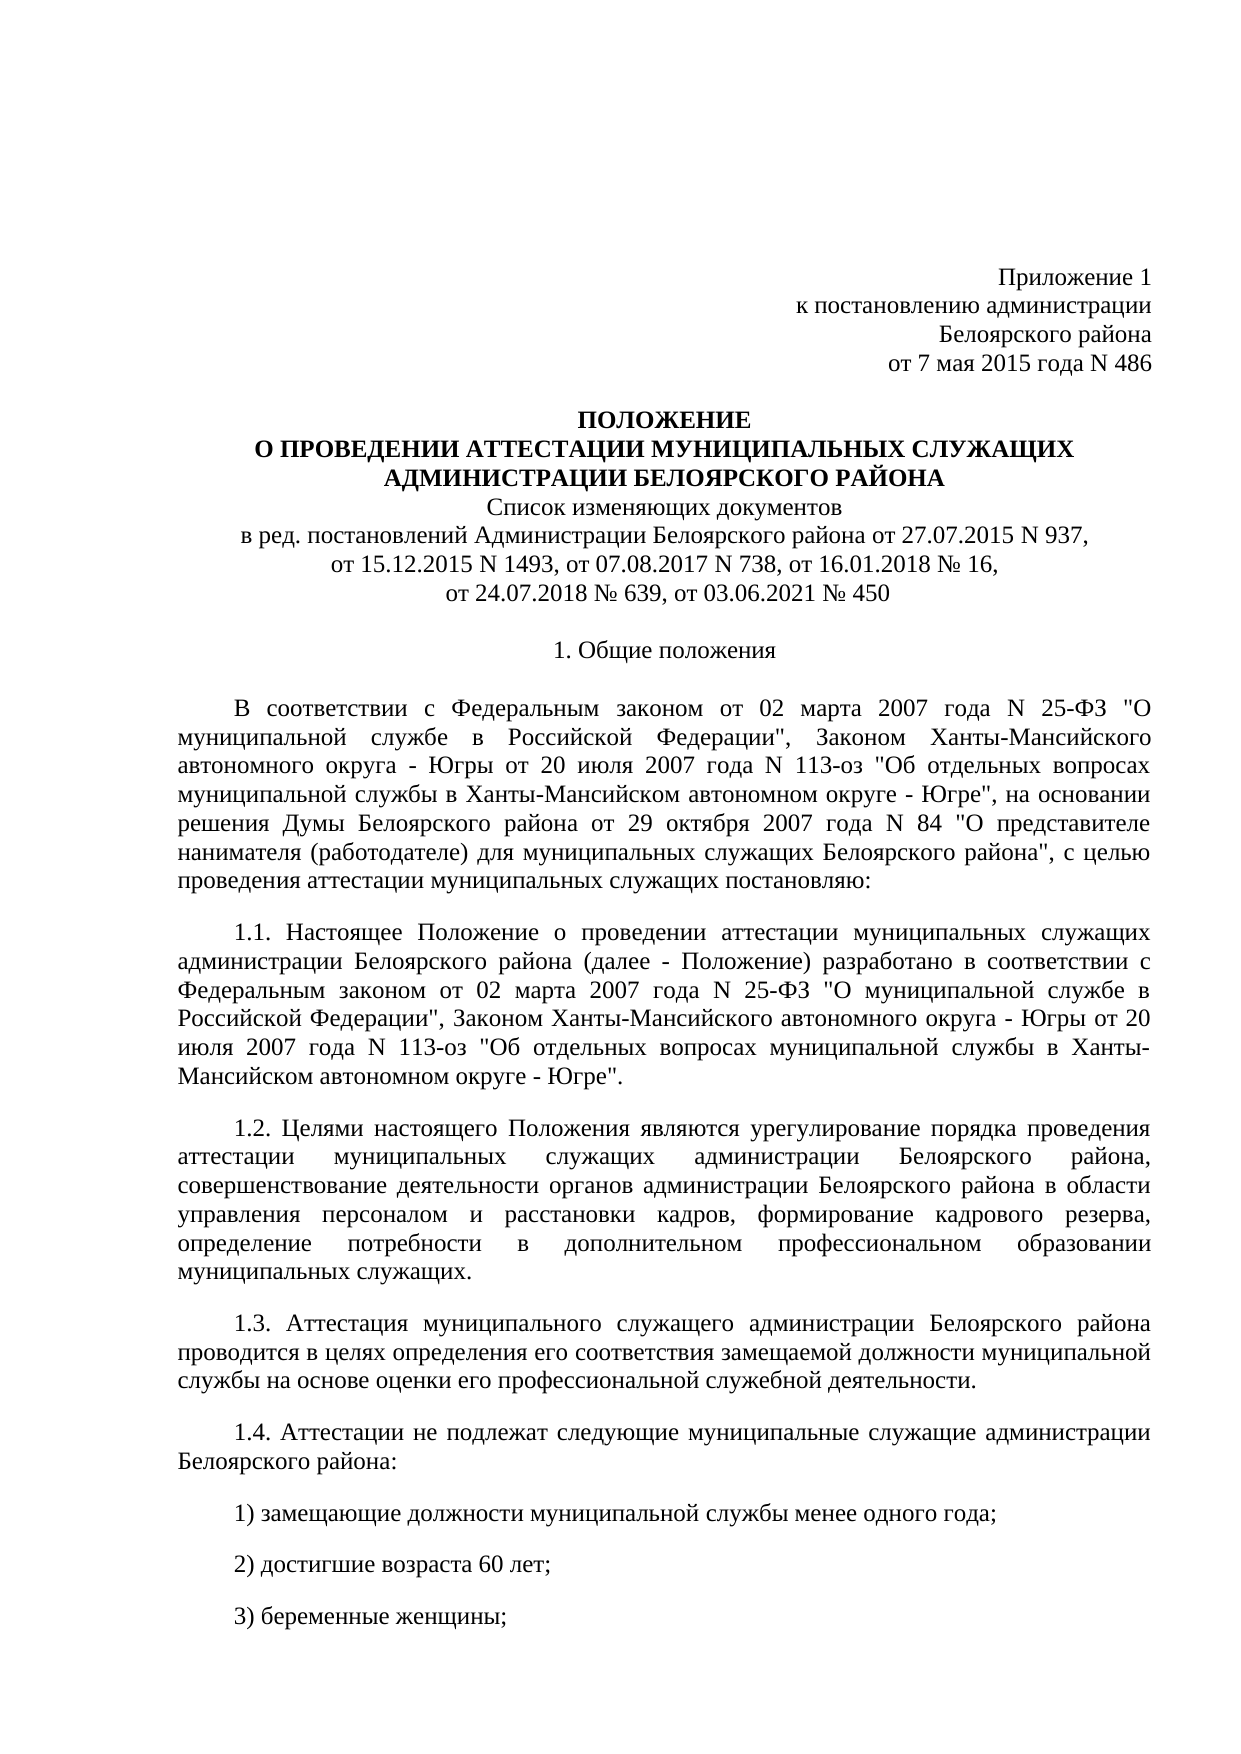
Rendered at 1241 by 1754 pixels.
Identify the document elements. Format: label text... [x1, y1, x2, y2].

text Белоярского района [177, 319, 1152, 348]
text 1.1. Настоящее Положение о проведении аттестации муниципальных служащих администрации Белоярского района (далее - Положение) разработано в соответствии с Федеральным законом от 02 марта 2007 года N 25-ФЗ "О муниципальной службе в Российской Федерации", Законом Ханты-Мансийского автономного округа - Югры от 20 июля 2007 года N 113-оз "Об отдельных вопросах муниципальной службы в Ханты-Мансийском автономном округе - Югре". [177, 917, 1152, 1090]
text от 15.12.2015 N 1493, от 07.08.2017 N 738, от 16.01.2018 № 16, [177, 549, 1152, 578]
text в ред. постановлений Администрации Белоярского района от 27.07.2015 N 937, [177, 521, 1152, 549]
text 1.4. Аттестации не подлежат следующие муниципальные служащие администрации Белоярского района: [177, 1417, 1152, 1475]
text 1.3. Аттестация муниципального служащего администрации Белоярского района проводится в целях определения его соответствия замещаемой должности муниципальной службы на основе оценки его профессиональной служебной деятельности. [177, 1308, 1152, 1394]
title АДМИНИСТРАЦИИ БЕЛОЯРСКОГО РАЙОНА [177, 463, 1152, 492]
text от 24.07.2018 № 639, от 03.06.2021 № 450 [177, 578, 1152, 607]
text от 7 мая 2015 года N 486 [177, 348, 1152, 377]
text 2) достигшие возраста 60 лет; [177, 1549, 1152, 1578]
text 1. Общие положения [177, 636, 1152, 664]
text Приложение 1 [177, 262, 1152, 291]
text В соответствии с Федеральным законом от 02 марта 2007 года N 25-ФЗ "О муниципальной службе в Российской Федерации", Законом Ханты-Мансийского автономного округа - Югры от 20 июля 2007 года N 113-оз "Об отдельных вопросах муниципальной службы в Ханты-Мансийском автономном округе - Югре", на основании решения Думы Белоярского района от 29 октября 2007 года N 84 "О представителе нанимателя (работодателе) для муниципальных служащих Белоярского района", с целью проведения аттестации муниципальных служащих постановляю: [177, 693, 1152, 894]
title О ПРОВЕДЕНИИ АТТЕСТАЦИИ МУНИЦИПАЛЬНЫХ СЛУЖАЩИХ [177, 434, 1152, 463]
text к постановлению администрации [177, 291, 1152, 319]
title ПОЛОЖЕНИЕ [177, 406, 1152, 434]
text 3) беременные женщины; [177, 1601, 1152, 1630]
text Список изменяющих документов [177, 492, 1152, 521]
text 1) замещающие должности муниципальной службы менее одного года; [177, 1498, 1152, 1526]
text 1.2. Целями настоящего Положения являются урегулирование порядка проведения аттестации муниципальных служащих администрации Белоярского района, совершенствование деятельности органов администрации Белоярского района в области управления персоналом и расстановки кадров, формирование кадрового резерва, определение потребности в дополнительном профессиональном образовании муниципальных служащих. [177, 1113, 1152, 1285]
